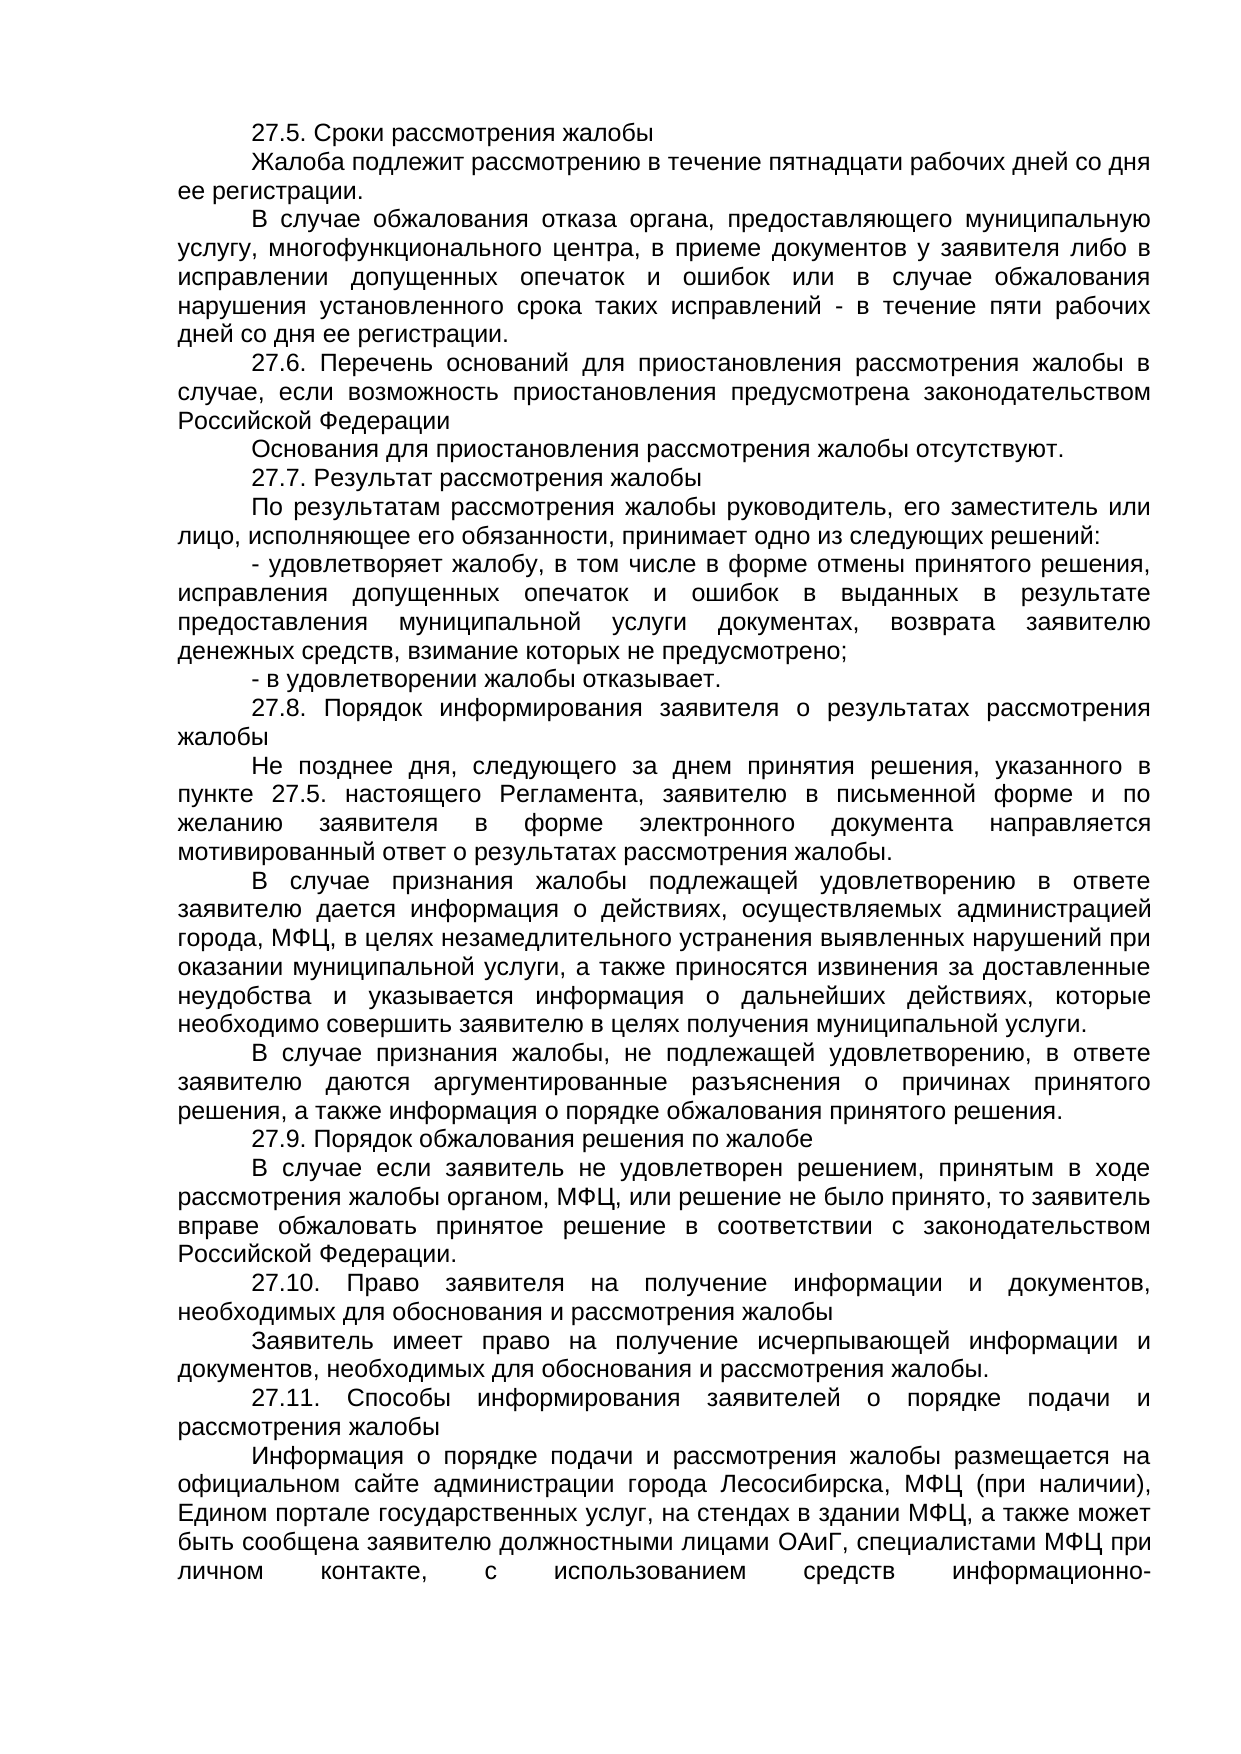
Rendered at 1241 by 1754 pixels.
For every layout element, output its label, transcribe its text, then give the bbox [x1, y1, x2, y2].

text В случае признания жалобы подлежащей удовлетворению в ответе заявителю дается информация о действиях, осуществляемых администрацией города, МФЦ, в целях незамедлительного устранения выявленных нарушений при оказании муниципальной услуги, а также приносятся извинения за доставленные неудобства и указывается информация о дальнейших действиях, которые необходимо совершить заявителю в целях получения муниципальной услуги. [177, 866, 1152, 1038]
text 27.11. Способы информирования заявителей о порядке подачи и рассмотрения жалобы [177, 1383, 1152, 1441]
text В случае признания жалобы, не подлежащей удовлетворению, в ответе заявителю даются аргументированные разъяснения о причинах принятого решения, а также информация о порядке обжалования принятого решения. [177, 1038, 1152, 1124]
text - удовлетворяет жалобу, в том числе в форме отмены принятого решения, исправления допущенных опечаток и ошибок в выданных в результате предоставления муниципальной услуги документах, возврата заявителю денежных средств, взимание которых не предусмотрено; [177, 549, 1152, 664]
text В случае обжалования отказа органа, предоставляющего муниципальную услугу, многофункционального центра, в приеме документов у заявителя либо в исправлении допущенных опечаток и ошибок или в случае обжалования нарушения установленного срока таких исправлений - в течение пяти рабочих дней со дня ее регистрации. [177, 204, 1152, 348]
text 27.6. Перечень оснований для приостановления рассмотрения жалобы в случае, если возможность приостановления предусмотрена законодательством Российской Федерации [177, 348, 1152, 434]
text Заявитель имеет право на получение исчерпывающей информации и документов, необходимых для обоснования и рассмотрения жалобы. [177, 1326, 1152, 1383]
text 27.10. Право заявителя на получение информации и документов, необходимых для обоснования и рассмотрения жалобы [177, 1268, 1152, 1326]
text По результатам рассмотрения жалобы руководитель, его заместитель или лицо, исполняющее его обязанности, принимает одно из следующих решений: [177, 492, 1152, 549]
text В случае если заявитель не удовлетворен решением, принятым в ходе рассмотрения жалобы органом, МФЦ, или решение не было принято, то заявитель вправе обжаловать принятое решение в соответствии с законодательством Российской Федерации. [177, 1153, 1152, 1268]
text 27.8. Порядок информирования заявителя о результатах рассмотрения жалобы [177, 693, 1152, 751]
text 27.5. Сроки рассмотрения жалобы [177, 118, 1152, 147]
text 27.7. Результат рассмотрения жалобы [177, 463, 1152, 492]
text Основания для приостановления рассмотрения жалобы отсутствуют. [177, 434, 1152, 463]
text - в удовлетворении жалобы отказывает. [177, 664, 1152, 693]
text Жалоба подлежит рассмотрению в течение пятнадцати рабочих дней со дня ее регистрации. [177, 147, 1152, 204]
text Не позднее дня, следующего за днем принятия решения, указанного в пункте 27.5. настоящего Регламента, заявителю в письменной форме и по желанию заявителя в форме электронного документа направляется мотивированный ответ о результатах рассмотрения жалобы. [177, 751, 1152, 866]
text 27.9. Порядок обжалования решения по жалобе [177, 1124, 1152, 1153]
